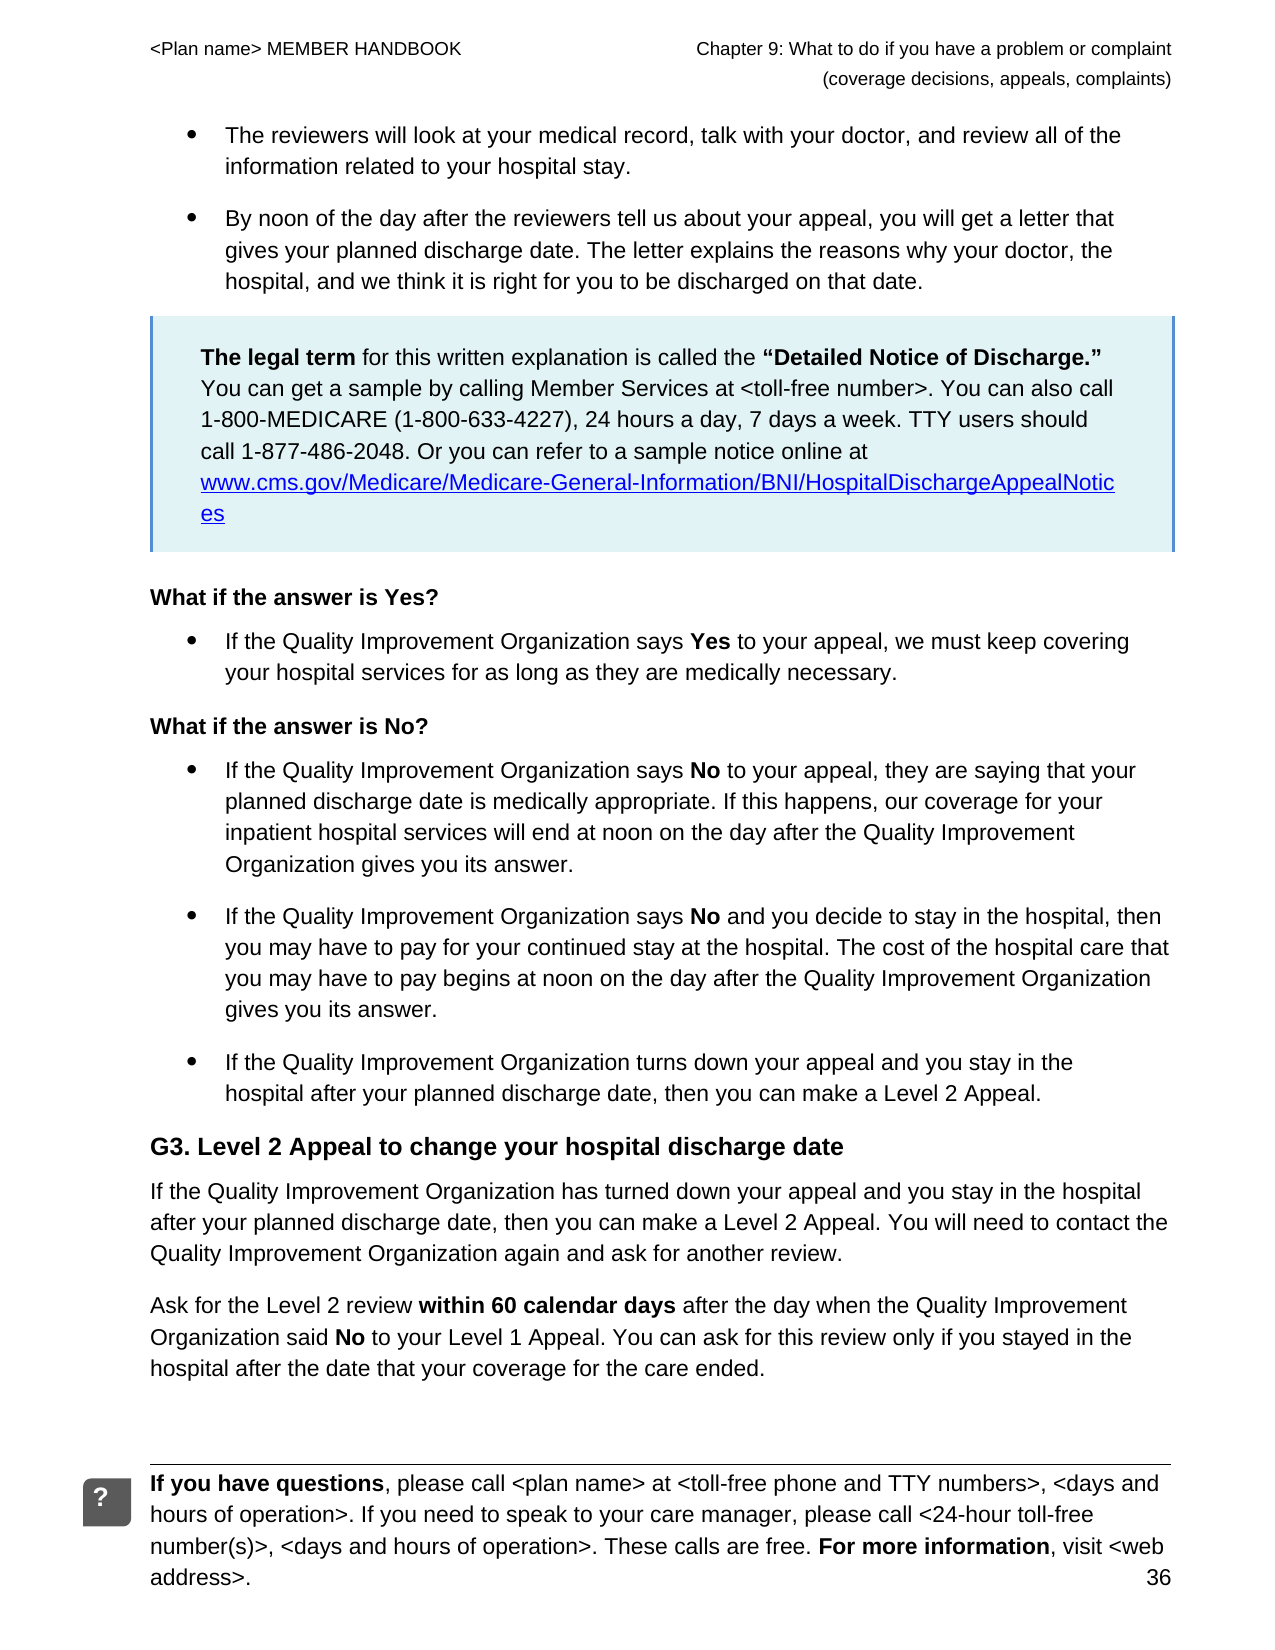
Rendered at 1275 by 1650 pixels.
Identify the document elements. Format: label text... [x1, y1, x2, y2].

list The reviewers will look at your medical record, talk with your doctor, and review all of the information related to your hospital stay. [187, 118, 1171, 181]
subtitle What if the answer is Yes? [150, 578, 1096, 612]
list If the Quality Improvement Organization says No to your appeal, they are saying that your planned discharge date is medically appropriate. If this happens, our coverage for your inpatient hospital services will end at noon on the day after the Quality Improvement Organization gives you its answer. [187, 753, 1171, 878]
list If the Quality Improvement Organization says No and you decide to stay in the hospital, then you may have to pay for your continued stay at the hospital. The cost of the hospital care that you may have to pay begins at noon on the day after the Quality Improvement Organization gives you its answer. [187, 899, 1171, 1024]
list By noon of the day after the reviewers tell us about your appeal, you will get a letter that gives your planned discharge date. The letter explains the reasons why your doctor, the hospital, and we think it is right for you to be discharged on that date. [187, 202, 1171, 296]
subtitle G3. Level 2 Appeal to change your hospital discharge date [150, 1128, 1096, 1162]
list If the Quality Improvement Organization turns down your appeal and you stay in the hospital after your planned discharge date, then you can make a Level 2 Appeal. [187, 1045, 1096, 1107]
text If the Quality Improvement Organization has turned down your appeal and you stay in the hospital after your planned discharge date, then you can make a Level 2 Appeal. You will need to contact the Quality Improvement Organization again and ask for another review. [150, 1174, 1171, 1268]
text Ask for the Level 2 review within 60 calendar days after the day when the Quality Improvement Organization said No to your Level 1 Appeal. You can ask for this review only if you stayed in the hospital after the date that your coverage for the care ended. [150, 1289, 1171, 1382]
subtitle What if the answer is No? [150, 707, 1096, 741]
table_header The legal term for this written explanation is called the “Detailed Notice of Discharge.” You can get a sample by calling Member Services at <toll-free number>. You can also call 1-800-MEDICARE (1-800-633-4227), 24 hours a day, 7 days a week. TTY users should call 1-877-486-2048. Or you can refer to a sample notice online at www.cms.gov/Medicare/Medicare-General-Information/BNI/HospitalDischargeAppealNotices [153, 320, 1172, 549]
list If the Quality Improvement Organization says Yes to your appeal, we must keep covering your hospital services for as long as they are medically necessary. [187, 624, 1171, 687]
